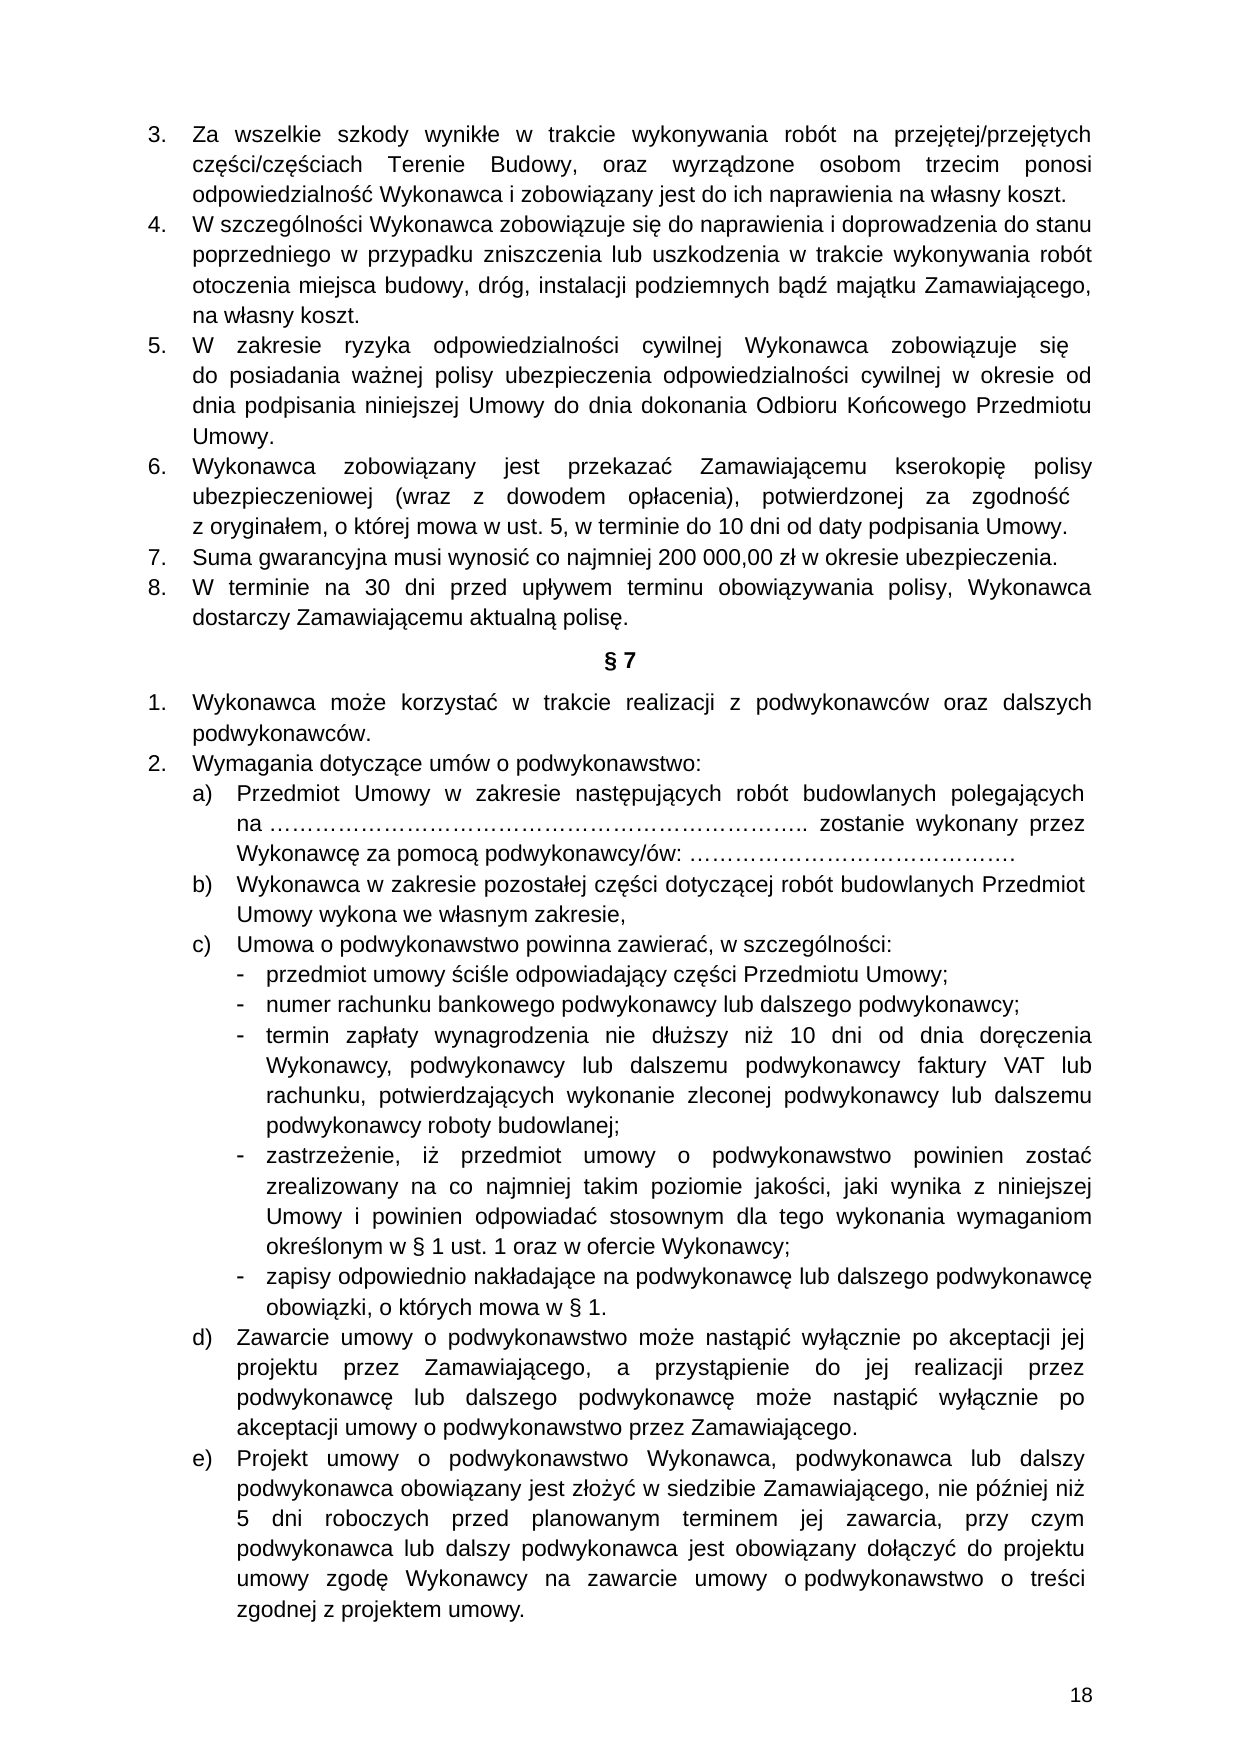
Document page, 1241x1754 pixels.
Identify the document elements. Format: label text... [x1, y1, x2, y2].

list W szczególności Wykonawca zobowiązuje się do naprawienia i doprowadzenia do stanu poprzedniego w przypadku zniszczenia lub uszkodzenia w trakcie wykonywania robót otoczenia miejsca budowy, dróg, instalacji podziemnych bądź majątku Zamawiającego, na własny koszt. [148, 211, 1092, 328]
list zapisy odpowiednio nakładające na podwykonawcę lub dalszego podwykonawcę obowiązki, o których mowa w § 1. [236, 1263, 1092, 1320]
list Wymagania dotyczące umów o podwykonawstwo: [148, 750, 1092, 776]
list Projekt umowy o podwykonawstwo Wykonawca, podwykonawca lub dalszy podwykonawca obowiązany jest złożyć w siedzibie Zamawiającego, nie później niż 5 dni roboczych przed planowanym terminem jej zawarcia, przy czym podwykonawca lub dalszy podwykonawca jest obowiązany dołączyć do projektu umowy zgodę Wykonawcy na zawarcie umowy o podwykonawstwo o treści zgodnej z projektem umowy. [192, 1444, 1085, 1622]
list numer rachunku bankowego podwykonawcy lub dalszego podwykonawcy; [236, 991, 1092, 1018]
list zastrzeżenie, iż przedmiot umowy o podwykonawstwo powinien zostać zrealizowany na co najmniej takim poziomie jakości, jaki wynika z niniejszej Umowy i powinien odpowiadać stosownym dla tego wykonania wymaganiom określonym w § 1 ust. 1 oraz w ofercie Wykonawcy; [236, 1142, 1092, 1259]
text § 7 [148, 647, 1092, 673]
list Wykonawca zobowiązany jest przekazać Zamawiającemu kserokopię polisy ubezpieczeniowej (wraz z dowodem opłacenia), potwierdzonej za zgodność z oryginałem, o której mowa w ust. 5, w terminie do 10 dni od daty podpisania Umowy. [148, 453, 1092, 540]
list Wykonawca w zakresie pozostałej części dotyczącej robót budowlanych Przedmiot Umowy wykona we własnym zakresie, [192, 871, 1085, 927]
list Wykonawca może korzystać w trakcie realizacji z podwykonawców oraz dalszych podwykonawców. [148, 689, 1092, 746]
list W terminie na 30 dni przed upływem terminu obowiązywania polisy, Wykonawca dostarczy Zamawiającemu aktualną polisę. [148, 574, 1092, 630]
list przedmiot umowy ściśle odpowiadający części Przedmiotu Umowy; [236, 961, 1092, 988]
list Za wszelkie szkody wynikłe w trakcie wykonywania robót na przejętej/przejętych części/częściach Terenie Budowy, oraz wyrządzone osobom trzecim ponosi odpowiedzialność Wykonawca i zobowiązany jest do ich naprawienia na własny koszt. [148, 121, 1092, 207]
list Przedmiot Umowy w zakresie następujących robót budowlanych polegających na …………………………………………………………….. zostanie wykonany przez Wykonawcę za pomocą podwykonawcy/ów: ……………………………………. [192, 780, 1085, 867]
list Suma gwarancyjna musi wynosić co najmniej 200 000,00 zł w okresie ubezpieczenia. [148, 543, 1092, 570]
list termin zapłaty wynagrodzenia nie dłuższy niż 10 dni od dnia doręczenia Wykonawcy, podwykonawcy lub dalszemu podwykonawcy faktury VAT lub rachunku, potwierdzających wykonanie zleconej podwykonawcy lub dalszemu podwykonawcy roboty budowlanej; [236, 1022, 1092, 1139]
list Umowa o podwykonawstwo powinna zawierać, w szczególności: [192, 931, 1085, 957]
list W zakresie ryzyka odpowiedzialności cywilnej Wykonawca zobowiązuje się do posiadania ważnej polisy ubezpieczenia odpowiedzialności cywilnej w okresie od dnia podpisania niniejszej Umowy do dnia dokonania Odbioru Końcowego Przedmiotu Umowy. [148, 332, 1092, 449]
list Zawarcie umowy o podwykonawstwo może nastąpić wyłącznie po akceptacji jej projektu przez Zamawiającego, a przystąpienie do jej realizacji przez podwykonawcę lub dalszego podwykonawcę może nastąpić wyłącznie po akceptacji umowy o podwykonawstwo przez Zamawiającego. [192, 1324, 1085, 1441]
